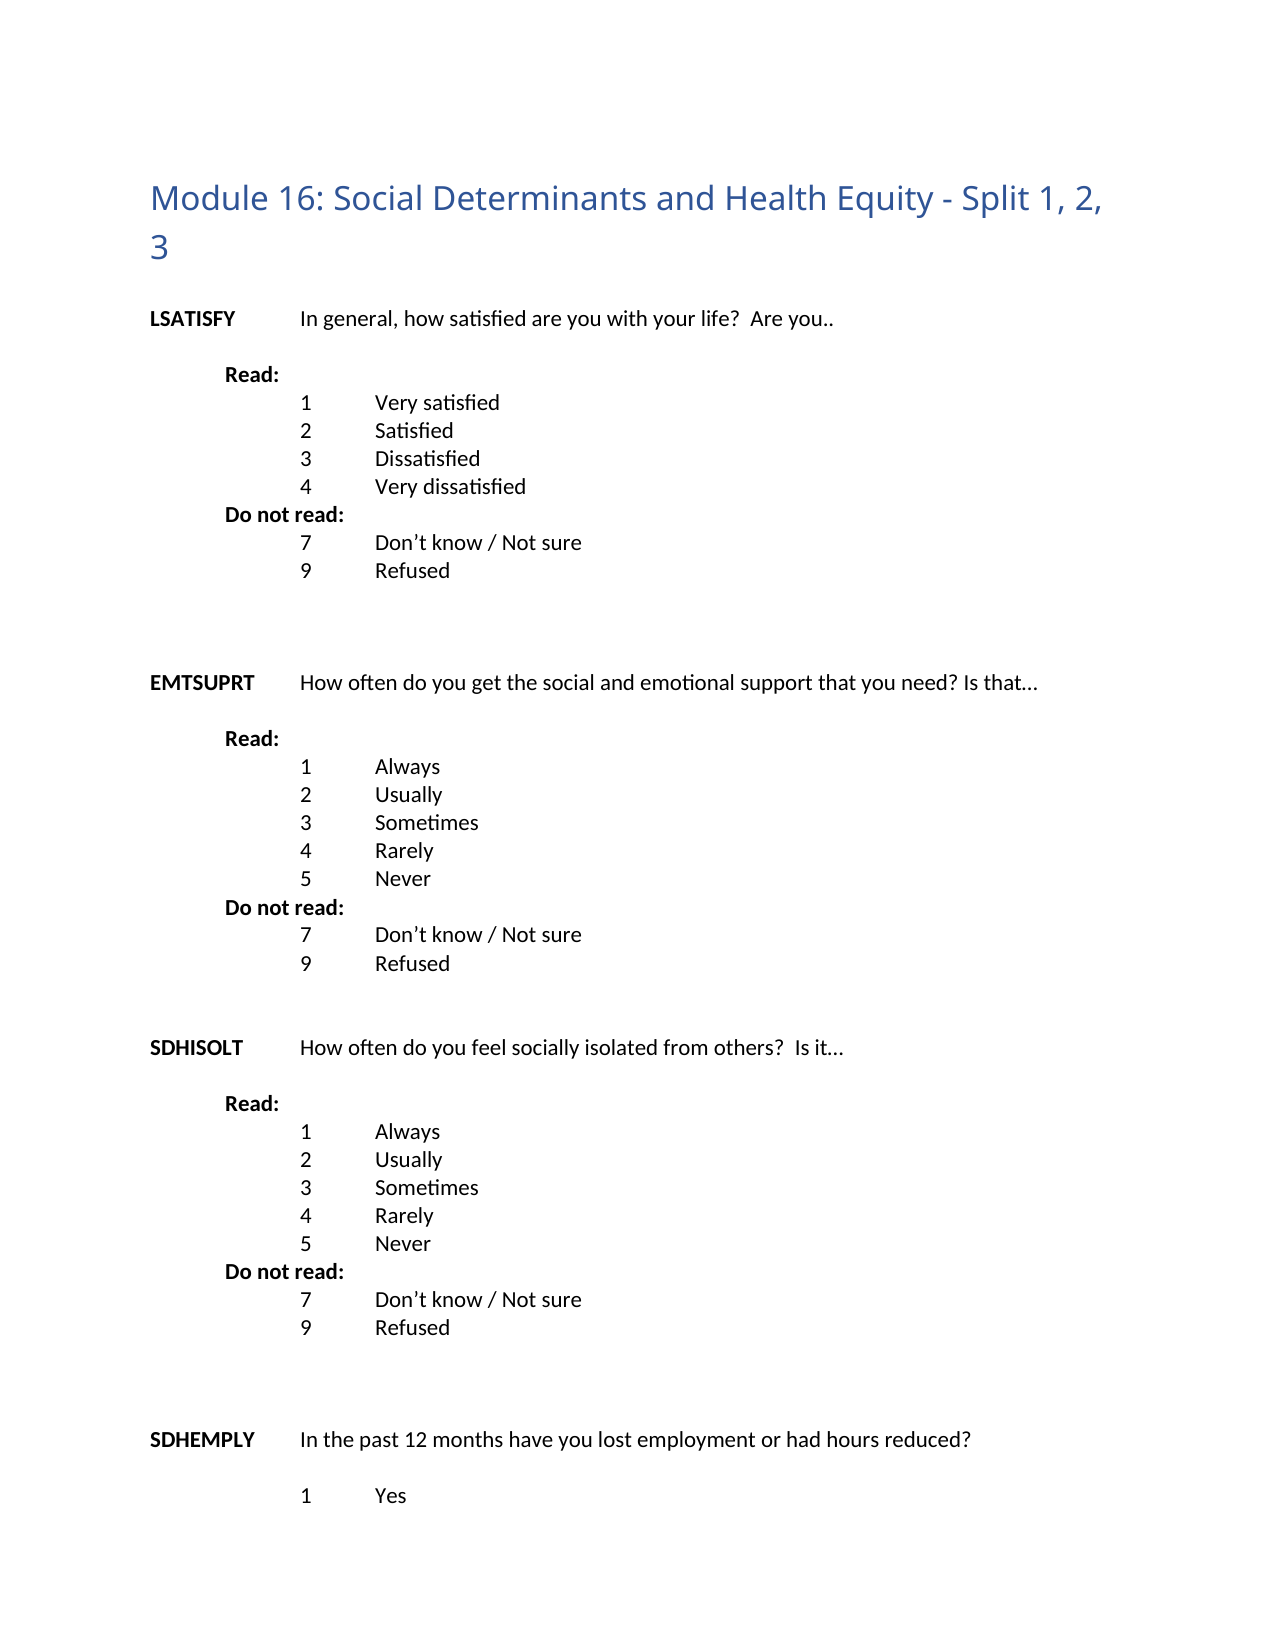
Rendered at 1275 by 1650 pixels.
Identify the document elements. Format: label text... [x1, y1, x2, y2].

text Read: [225, 360, 1125, 388]
text Do not read: [225, 500, 1125, 528]
text 3 Dissatisfied [300, 444, 1125, 472]
text 1 Yes [150, 1481, 1125, 1509]
text 5 Never [300, 1229, 1125, 1257]
text 2 Usually [300, 1145, 1125, 1173]
text 9 Refused [300, 1313, 1125, 1341]
text 1 Always [300, 752, 1125, 781]
text 3 Sometimes [300, 1173, 1125, 1201]
text 4 Very dissatisfied [300, 472, 1125, 500]
text EMTSUPRT How often do you get the social and emotional support that you need? Is that… [150, 668, 1125, 696]
text Do not read: [225, 893, 1125, 921]
text 2 Satisfied [300, 416, 1125, 444]
text 7 Don’t know / Not sure [150, 528, 1125, 556]
text 9 Refused [150, 556, 1125, 584]
text 1 Very satisfied [300, 388, 1125, 416]
text Read: [225, 724, 1125, 752]
text Read: [225, 1089, 1125, 1117]
text SDHEMPLY In the past 12 months have you lost employment or had hours reduced? [150, 1425, 1125, 1453]
text 7 Don’t know / Not sure [150, 921, 1125, 949]
text 5 Never [300, 864, 1125, 893]
text 4 Rarely [300, 1201, 1125, 1229]
text 9 Refused [300, 949, 1125, 977]
text Module 16: Social Determinants and Health Equity - Split 1, 2, 3 [150, 175, 1125, 269]
text SDHISOLT How often do you feel socially isolated from others? Is it… [150, 1033, 1125, 1061]
text 1 Always [300, 1117, 1125, 1145]
text 2 Usually [300, 781, 1125, 808]
text LSATISFY In general, how satisfied are you with your life? Are you.. [150, 304, 1125, 332]
text Do not read: [225, 1257, 1125, 1285]
text 3 Sometimes [300, 808, 1125, 837]
text 4 Rarely [300, 837, 1125, 864]
text 7 Don’t know / Not sure [150, 1285, 1125, 1313]
